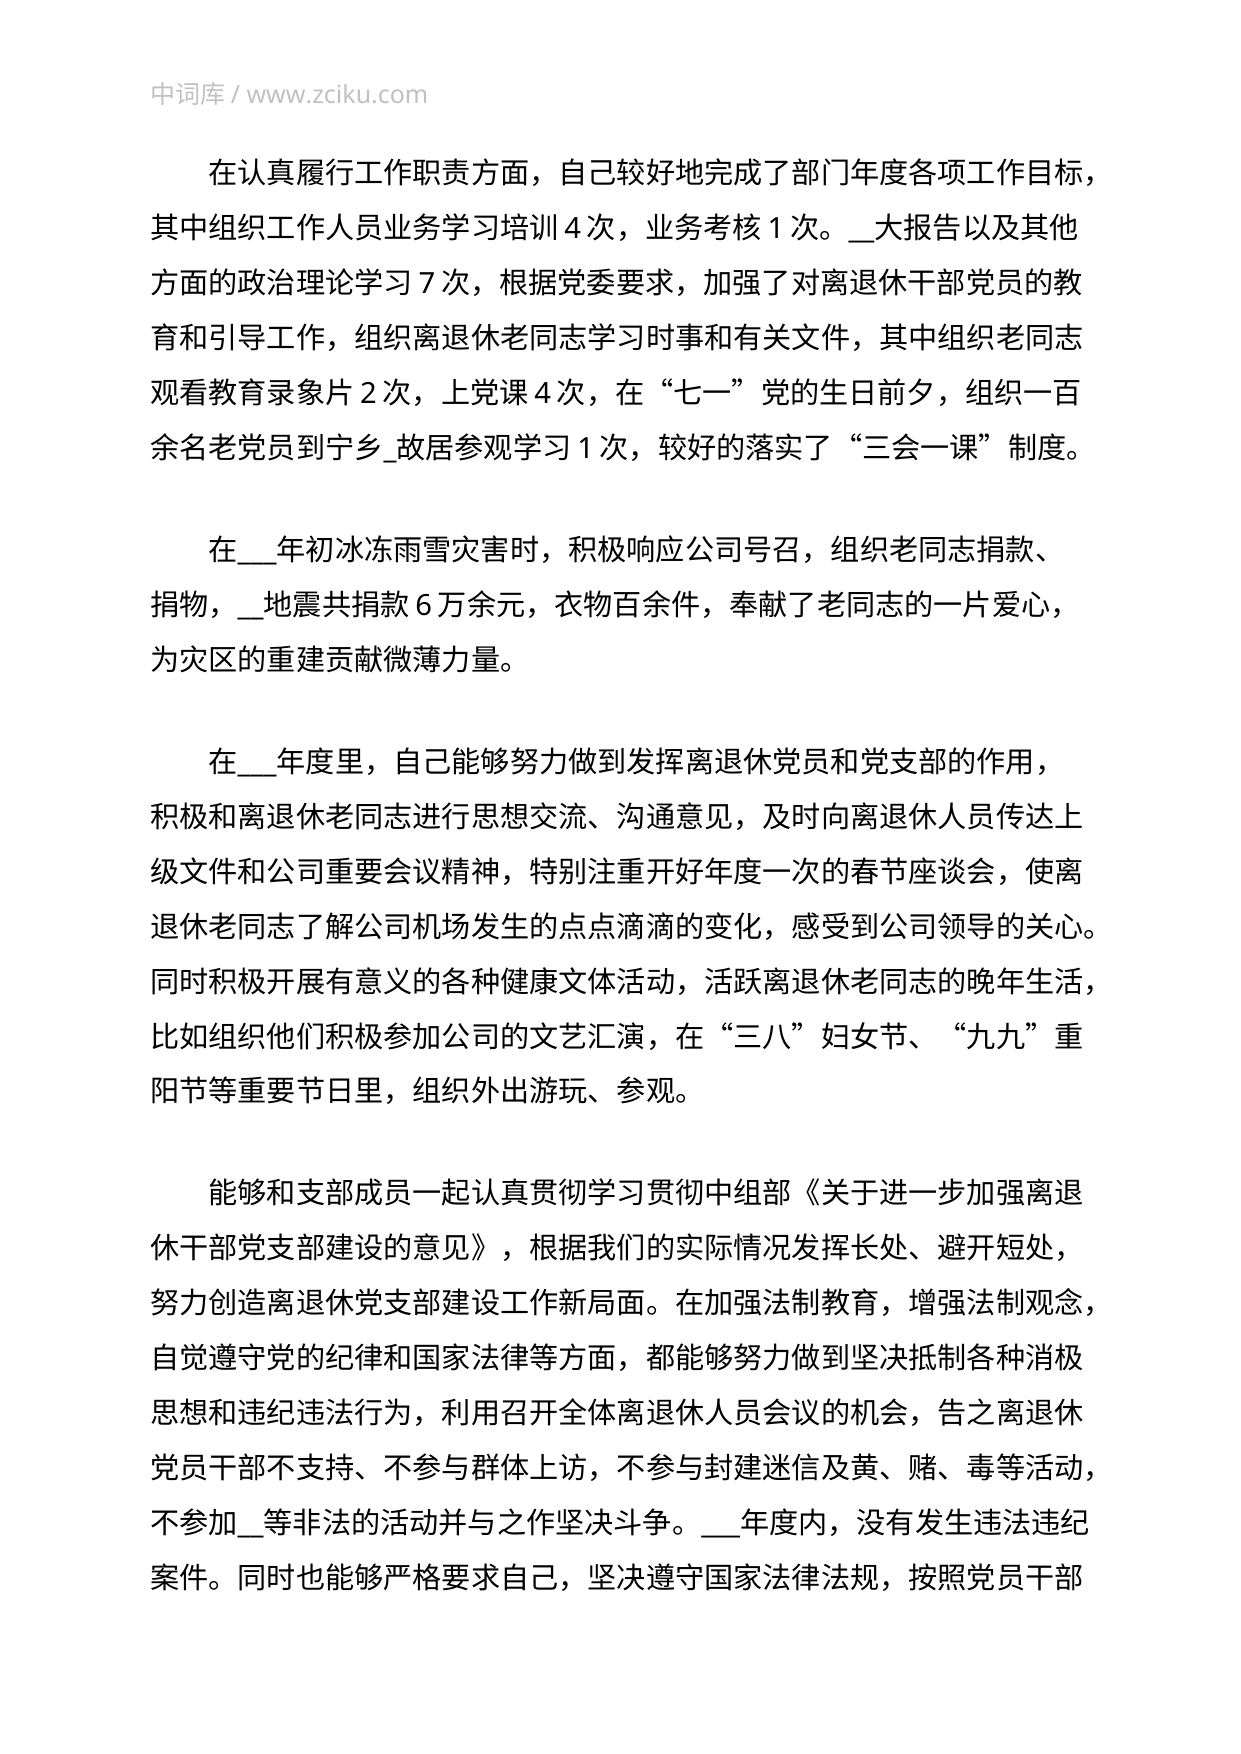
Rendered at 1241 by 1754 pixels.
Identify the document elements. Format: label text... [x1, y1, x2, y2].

text 在___年初冰冻雨雪灾害时，积极响应公司号召，组织老同志捐款、捐物，__地震共捐款6万余元，衣物百余件，奉献了老同志的一片爱心，为灾区的重建贡献微薄力量。 [150, 527, 1090, 679]
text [150, 1170, 1090, 1596]
text 在___年度里，自己能够努力做到发挥离退休党员和党支部的作用，积极和离退休老同志进行思想交流、沟通意见，及时向离退休人员传达上级文件和公司重要会议精神，特别注重开好年度一次的春节座谈会，使离退休老同志了解公司机场发生的点点滴滴的变化，感受到公司领导的关心。同时积极开展有意义的各种健康文体活动，活跃离退休老同志的晚年生活，比如组织他们积极参加公司的文艺汇演，在“三八”妇女节、“九九”重阳节等重要节日里，组织外出游玩、参观。 [150, 738, 1090, 1110]
text 在认真履行工作职责方面，自己较好地完成了部门年度各项工作目标，其中组织工作人员业务学习培训4次，业务考核1次。__大报告以及其他方面的政治理论学习7次，根据党委要求，加强了对离退休干部党员的教育和引导工作，组织离退休老同志学习时事和有关文件，其中组织老同志观看教育录象片2次，上党课4次，在“七一”党的生日前夕，组织一百余名老党员到宁乡_故居参观学习1次，较好的落实了“三会一课”制度。 [150, 150, 1090, 467]
